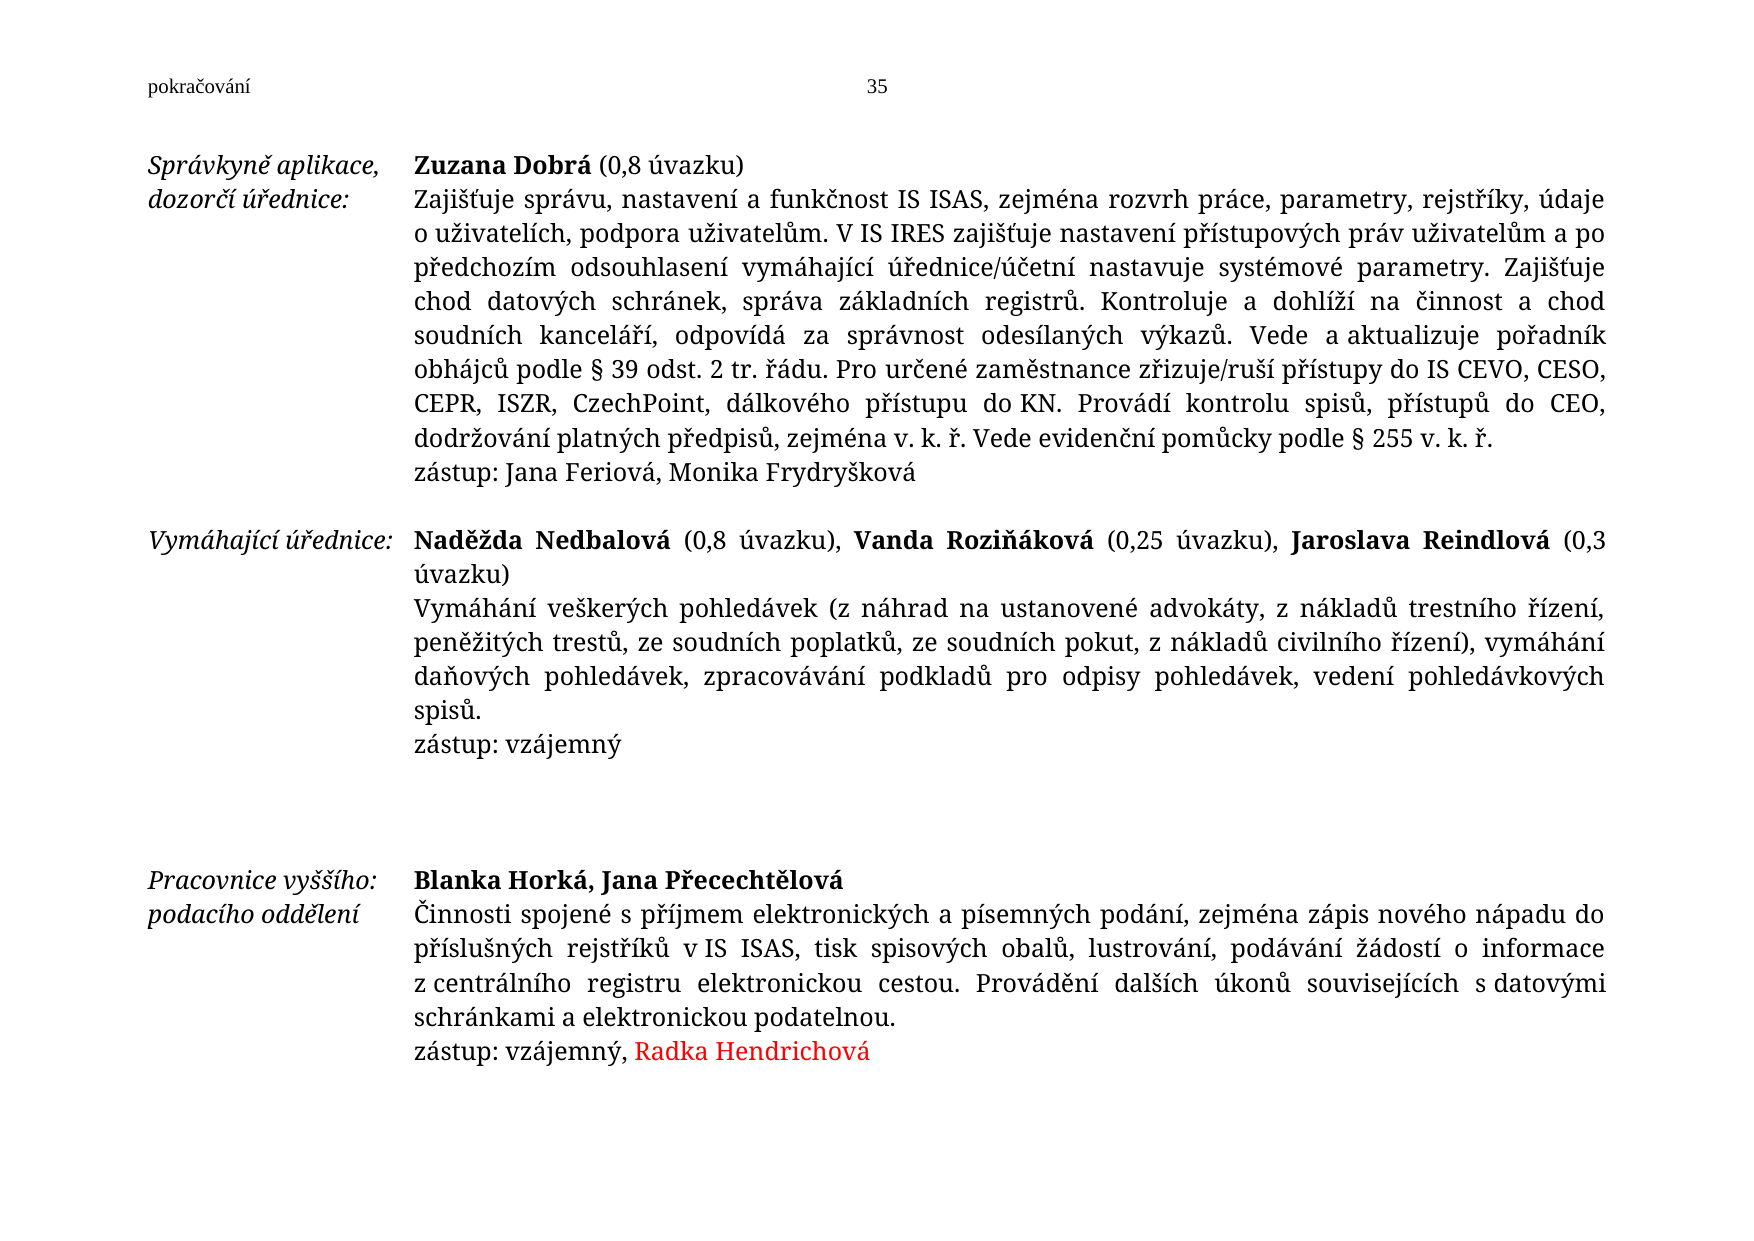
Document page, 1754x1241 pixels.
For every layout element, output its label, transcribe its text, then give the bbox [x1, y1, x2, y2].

text zástup: vzájemný [413, 727, 1606, 761]
text zástup: Jana Feriová, Monika Frydryšková [413, 454, 1606, 488]
text zástup: vzájemný, Radka Hendrichová [413, 1033, 1606, 1067]
list dozorčí úřednice: Zajišťuje správu, nastavení a funkčnost IS ISAS, zejména rozvrh práce, parametry, rejstříky, údaje o uživatelích, podpora uživatelům. V IS IRES zajišťuje nastavení přístupových práv uživatelům a po předchozím odsouhlasení vymáhající úřednice/účetní nastavuje systémové parametry. Zajišťuje chod datových schránek, správa základních registrů. Kontroluje a dohlíží na činnost a chod soudních kanceláří, odpovídá za správnost odesílaných výkazů. Vede a aktualizuje pořadník obhájců podle § 39 odst. 2 tr. řádu. Pro určené zaměstnance zřizuje/ruší přístupy do IS CEVO, CESO, CEPR, ISZR, CzechPoint, dálkového přístupu do KN. Provádí kontrolu spisů, přístupů do CEO, dodržování platných předpisů, zejména v. k. ř. Vede evidenční pomůcky podle § 255 v. k. ř. [148, 182, 1606, 454]
text Vymáhající úřednice: Naděžda Nedbalová (0,8 úvazku), Vanda Roziňáková (0,25 úvazku), Jaroslava Reindlová (0,3 úvazku) [148, 522, 1606, 591]
text Vymáhání veškerých pohledávek (z náhrad na ustanovené advokáty, z nákladů trestního řízení, peněžitých trestů, ze soudních poplatků, ze soudních pokut, z nákladů civilního řízení), vymáhání daňových pohledávek, zpracovávání podkladů pro odpisy pohledávek, vedení pohledávkových spisů. [45, 591, 1606, 727]
text podacího oddělení Činnosti spojené s příjmem elektronických a písemných podání, zejména zápis nového nápadu do příslušných rejstříků v IS ISAS, tisk spisových obalů, lustrování, podávání žádostí o informace z centrálního registru elektronickou cestou. Provádění dalších úkonů souvisejících s datovými schránkami a elektronickou podatelnou. [148, 897, 1606, 1033]
text Správkyně aplikace, Zuzana Dobrá (0,8 úvazku) [148, 148, 1606, 182]
text Pracovnice vyššího: Blanka Horká, Jana Přecechtělová [148, 863, 1606, 897]
